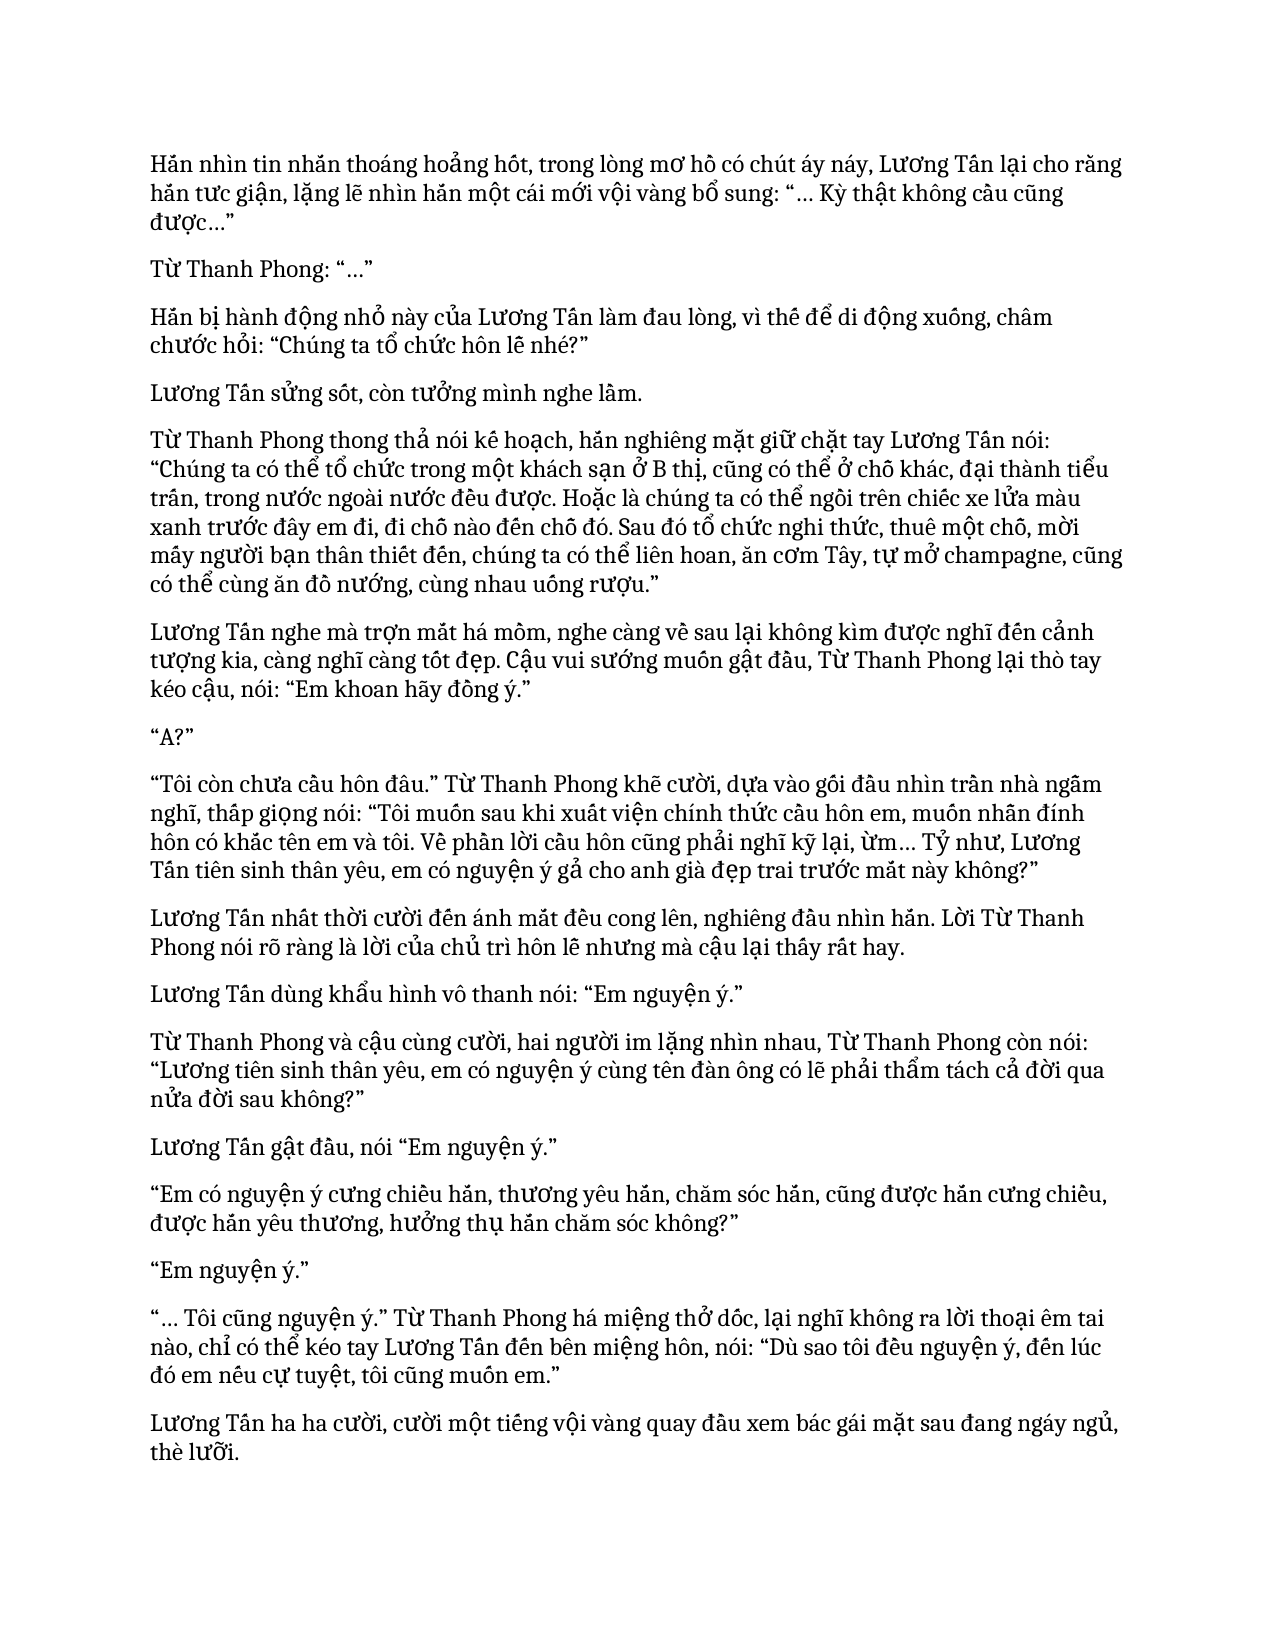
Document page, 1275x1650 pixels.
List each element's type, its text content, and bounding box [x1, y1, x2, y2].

text Lương Tấn nghe mà trợn mắt há mồm, nghe càng về sau lại không kìm được nghĩ đến cảnh tượng kia, càng nghĩ càng tốt đẹp. Cậu vui sướng muốn gật đầu, Từ Thanh Phong lại thò tay kéo cậu, nói: “Em khoan hãy đồng ý.” [150, 617, 1125, 704]
text Lương Tấn gật đầu, nói “Em nguyện ý.” [150, 1132, 1125, 1161]
text “A?” [150, 722, 1125, 751]
text “… Tôi cũng nguyện ý.” Từ Thanh Phong há miệng thở dốc, lại nghĩ không ra lời thoại êm tai nào, chỉ có thể kéo tay Lương Tấn đến bên miệng hôn, nói: “Dù sao tôi đều nguyện ý, đến lúc đó em nếu cự tuyệt, tôi cũng muốn em.” [150, 1304, 1125, 1390]
text Hắn bị hành động nhỏ này của Lương Tấn làm đau lòng, vì thế để di động xuống, châm chước hỏi: “Chúng ta tổ chức hôn lễ nhé?” [150, 302, 1125, 360]
text Lương Tấn dùng khẩu hình vô thanh nói: “Em nguyện ý.” [150, 980, 1125, 1009]
text Từ Thanh Phong và cậu cùng cười, hai người im lặng nhìn nhau, Từ Thanh Phong còn nói: “Lương tiên sinh thân yêu, em có nguyện ý cùng tên đàn ông có lẽ phải thẩm tách cả đời qua nửa đời sau không?” [150, 1027, 1125, 1114]
text Từ Thanh Phong: “…” [150, 255, 1125, 284]
text Từ Thanh Phong thong thả nói kế hoạch, hắn nghiêng mặt giữ chặt tay Lương Tấn nói: “Chúng ta có thể tổ chức trong một khách sạn ở B thị, cũng có thể ở chỗ khác, đại thành tiểu trấn, trong nước ngoài nước đều được. Hoặc là chúng ta có thể ngồi trên chiếc xe lửa màu xanh trước đây em đi, đi chỗ nào đến chỗ đó. Sau đó tổ chức nghi thức, thuê một chỗ, mời mấy người bạn thân thiết đến, chúng ta có thể liên hoan, ăn cơm Tây, tự mở champagne, cũng có thể cùng ăn đồ nướng, cùng nhau uống rượu.” [150, 426, 1125, 599]
text Lương Tấn sửng sốt, còn tưởng mình nghe lầm. [150, 379, 1125, 407]
text “Em có nguyện ý cưng chiều hắn, thương yêu hắn, chăm sóc hắn, cũng được hắn cưng chiều, được hắn yêu thương, hưởng thụ hắn chăm sóc không?” [150, 1180, 1125, 1237]
text “Em nguyện ý.” [150, 1256, 1125, 1285]
text Hắn nhìn tin nhắn thoáng hoảng hốt, trong lòng mơ hồ có chút áy náy, Lương Tấn lại cho rằng hắn tưc giận, lặng lẽ nhìn hắn một cái mới vội vàng bổ sung: “… Kỳ thật không cầu cũng được…” [150, 150, 1125, 236]
text Lương Tấn nhất thời cười đến ánh mắt đều cong lên, nghiêng đầu nhìn hắn. Lời Từ Thanh Phong nói rõ ràng là lời của chủ trì hôn lễ nhưng mà cậu lại thấy rất hay. [150, 904, 1125, 961]
text Lương Tấn ha ha cười, cười một tiếng vội vàng quay đầu xem bác gái mặt sau đang ngáy ngủ, thè lưỡi. [150, 1409, 1125, 1466]
text “Tôi còn chưa cầu hôn đâu.” Từ Thanh Phong khẽ cười, dựa vào gối đầu nhìn trần nhà ngẫm nghĩ, thấp giọng nói: “Tôi muốn sau khi xuất viện chính thức cầu hôn em, muốn nhẫn đính hôn có khắc tên em và tôi. Về phần lời cầu hôn cũng phải nghĩ kỹ lại, ừm… Tỷ như, Lương Tấn tiên sinh thân yêu, em có nguyện ý gả cho anh già đẹp trai trước mắt này không?” [150, 770, 1125, 885]
